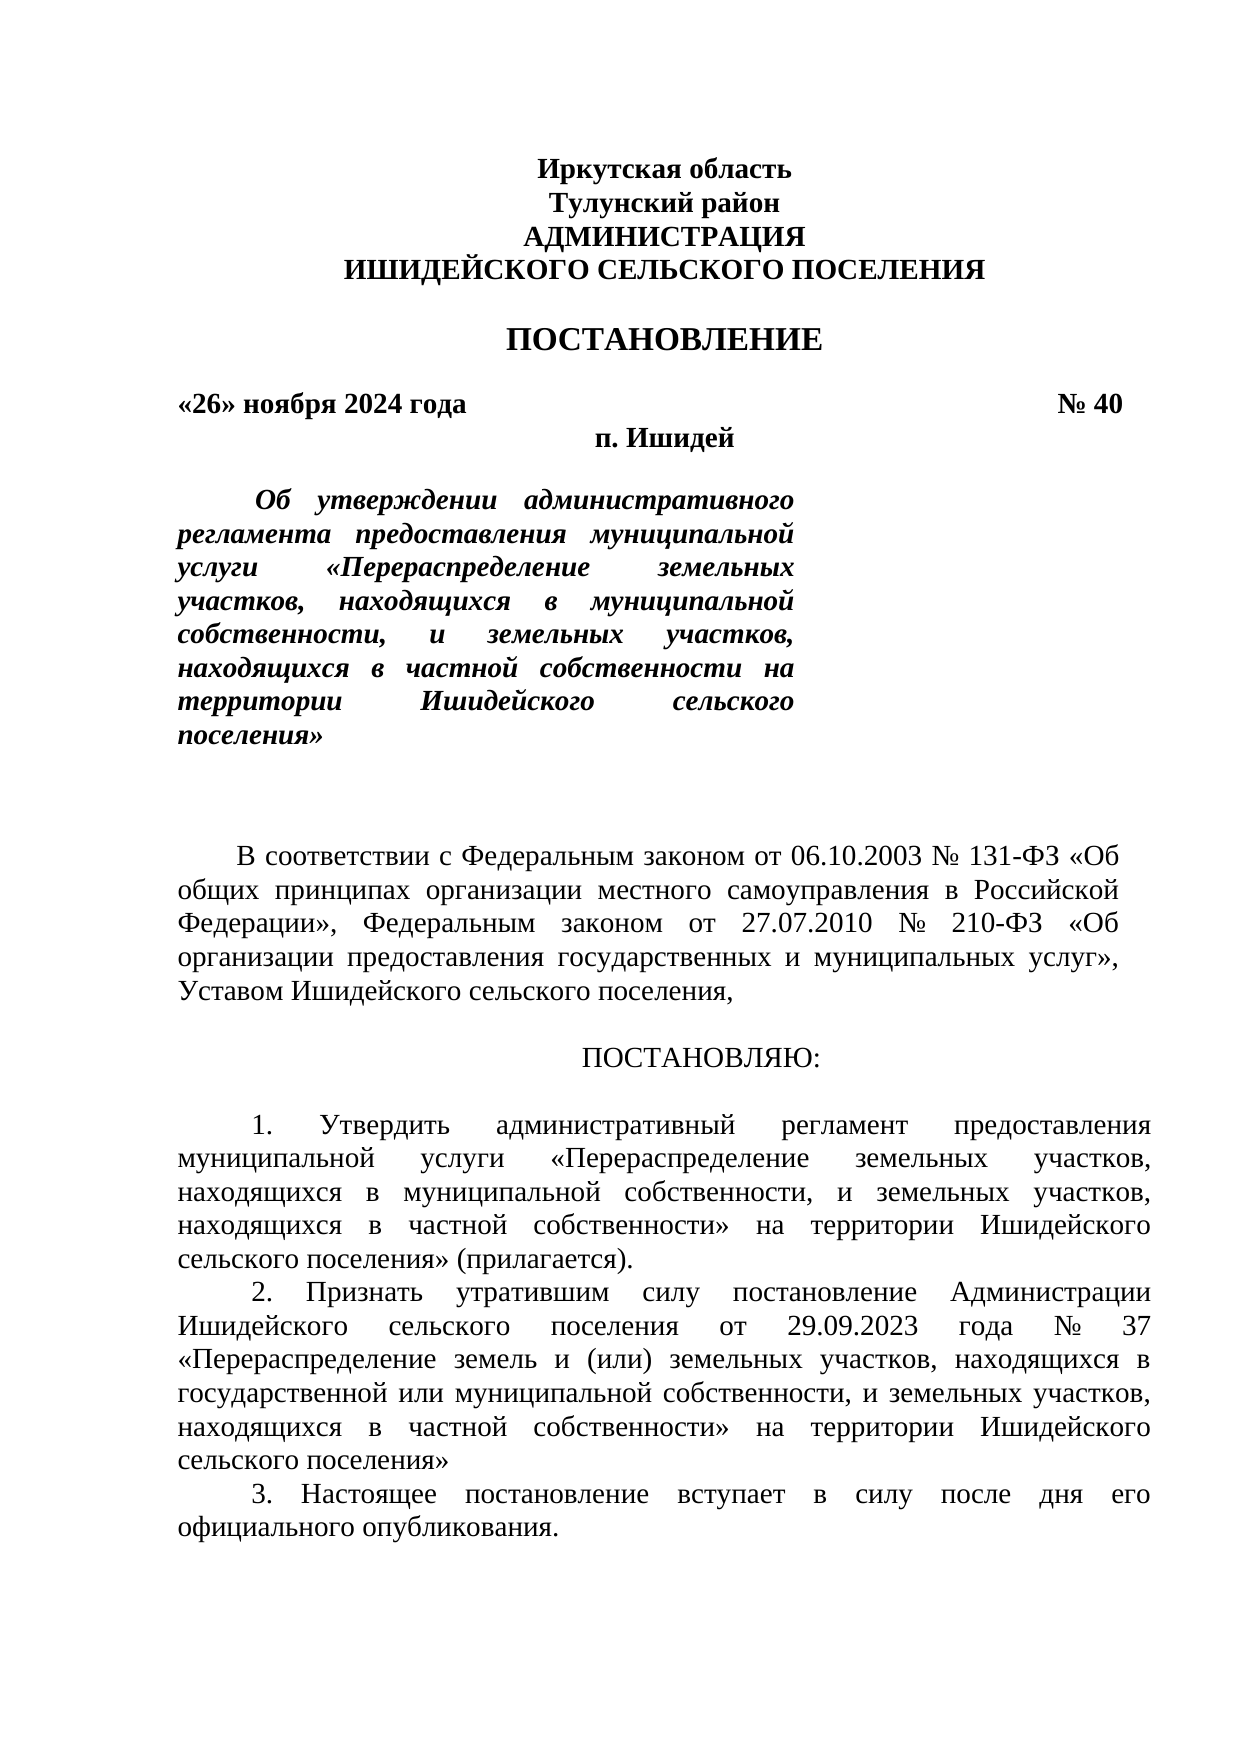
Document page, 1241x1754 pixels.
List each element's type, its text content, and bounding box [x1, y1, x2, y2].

text Иркутская область [177, 152, 1152, 185]
text В соответствии с Федеральным законом от 06.10.2003 № 131-ФЗ «Об общих принципах организации местного самоуправления в Российской Федерации», Федеральным законом от 27.07.2010 № 210-ФЗ «Об организации предоставления государственных и муниципальных услуг», Уставом Ишидейского сельского поселения, [177, 838, 1120, 1006]
text Тулунский район [177, 185, 1152, 219]
text ПОСТАНОВЛЯЮ: [177, 1040, 1152, 1073]
text ПОСТАНОВЛЕНИЕ [177, 319, 1152, 358]
text Об утверждении административного регламента предоставления муниципальной услуги «Перераспределение земельных участков, находящихся в муниципальной собственности, и земельных участков, находящихся в частной собственности на территории Ишидейского сельского поселения» [177, 482, 797, 751]
text «26» ноября 2024 года № 40 [177, 386, 1152, 420]
text 3. Настоящее постановление вступает в силу после дня его официального опубликования. [177, 1476, 1152, 1543]
text 2. Признать утратившим силу постановление Администрации Ишидейского сельского поселения от 29.09.2023 года № 37 «Перераспределение земель и (или) земельных участков, находящихся в государственной или муниципальной собственности, и земельных участков, находящихся в частной собственности» на территории Ишидейского сельского поселения» [177, 1274, 1152, 1476]
text п. Ишидей [177, 420, 1152, 453]
text 1. Утвердить административный регламент предоставления муниципальной услуги «Перераспределение земельных участков, находящихся в муниципальной собственности, и земельных участков, находящихся в частной собственности» на территории Ишидейского сельского поселения» (прилагается). [177, 1107, 1152, 1274]
text ИШИДЕЙСКОГО СЕЛЬСКОГО ПОСЕЛЕНИЯ [177, 252, 1152, 286]
text АДМИНИСТРАЦИЯ [177, 219, 1152, 252]
